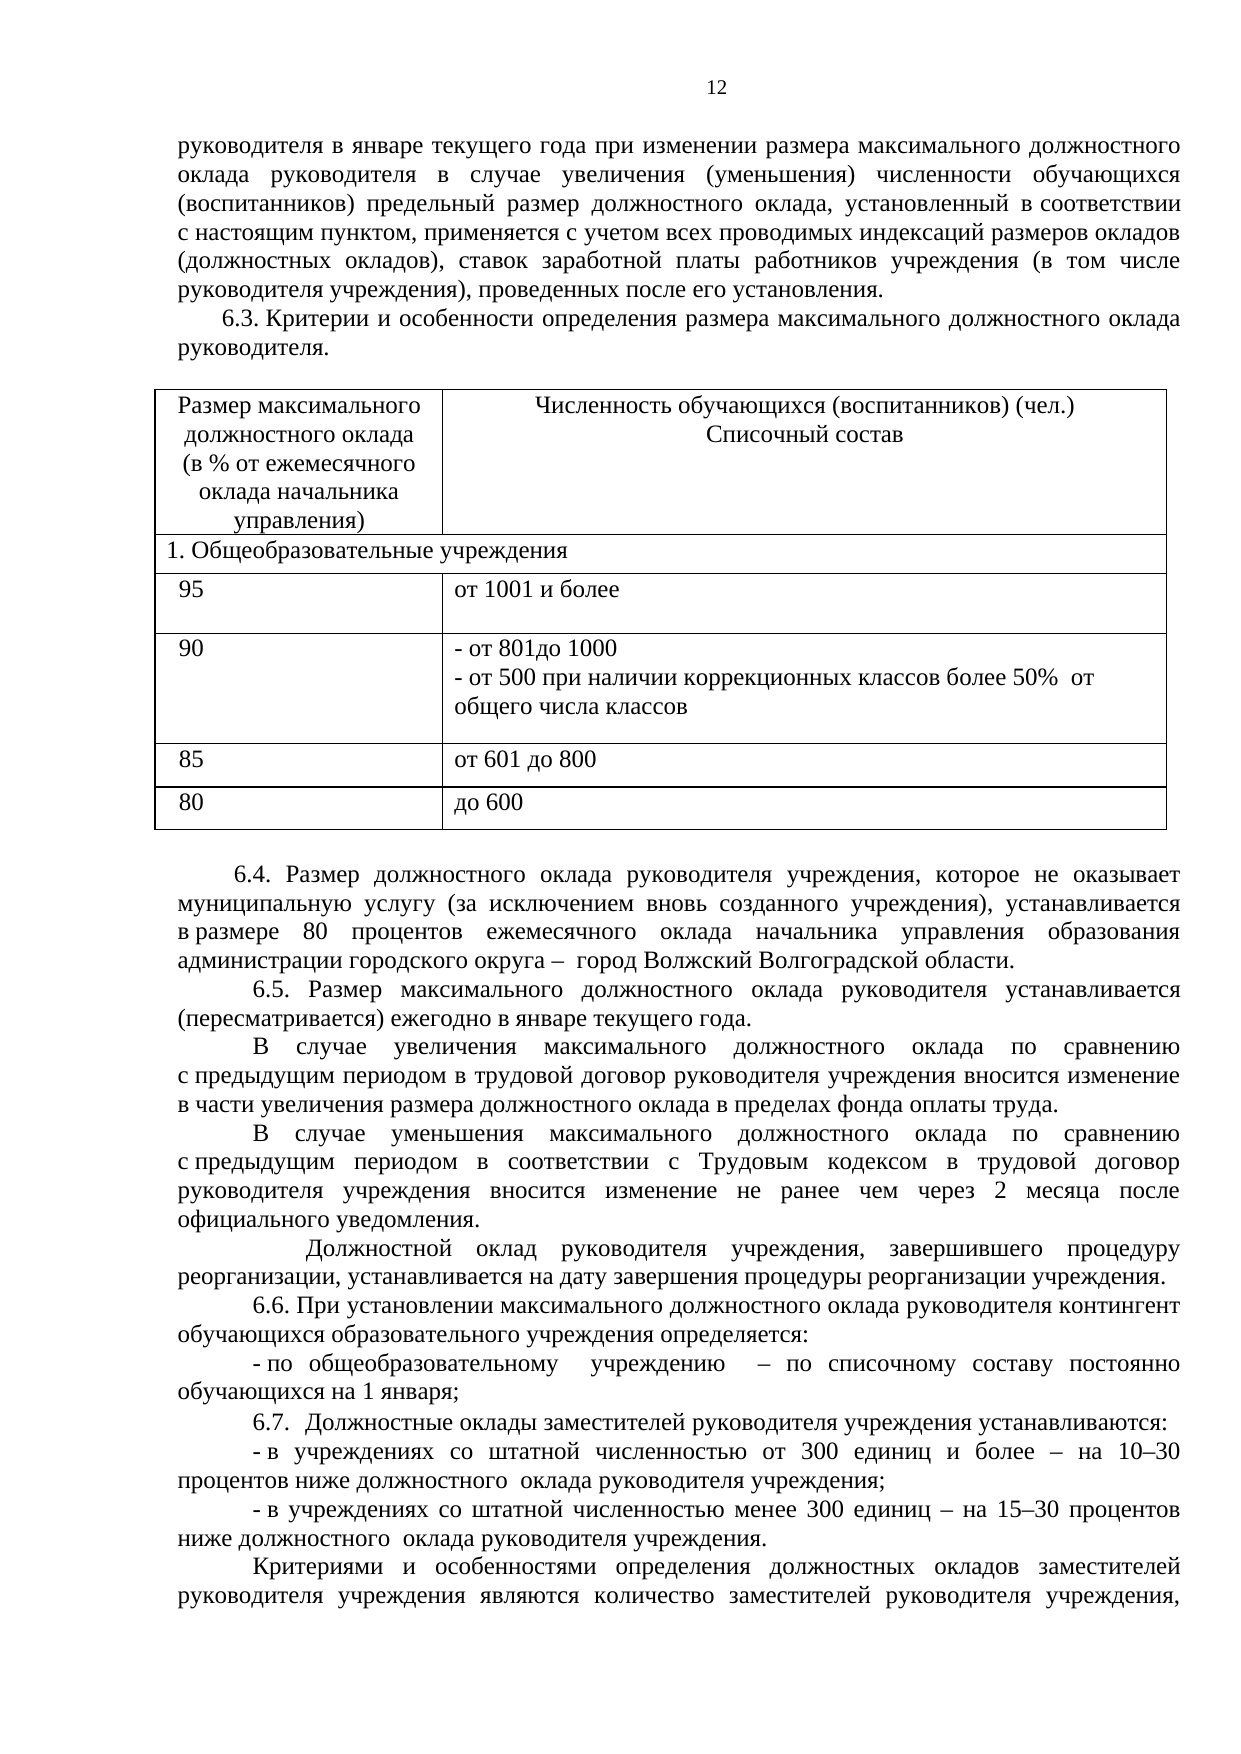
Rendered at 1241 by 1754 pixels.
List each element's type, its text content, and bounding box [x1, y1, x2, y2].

text В случае уменьшения максимального должностного оклада по сравнению с предыдущим периодом в соответствии с Трудовым кодексом в трудовой договор руководителя учреждения вносится изменение не ранее чем через 2 месяца после официального уведомления. [177, 1118, 1181, 1233]
table_cell от 601 до 800 [443, 744, 1166, 786]
table_header Размер максимального должностного оклада (в % от ежемесячного оклада начальника управления) [156, 390, 442, 534]
text Должностной оклад руководителя учреждения, завершившего процедуру реорганизации, устанавливается на дату завершения процедуры реорганизации учреждения. [177, 1233, 1181, 1290]
text 6.6. При установлении максимального должностного оклада руководителя контингент обучающихся образовательного учреждения определяется: [177, 1290, 1181, 1348]
text 6.4. Размер должностного оклада руководителя учреждения, которое не оказывает муниципальную услугу (за исключением вновь созданного учреждения), устанавливается в размере 80 процентов ежемесячного оклада начальника управления образования администрации городского округа – город Волжский Волгоградской области. [177, 859, 1181, 974]
text - в учреждениях со штатной численностью менее 300 единиц – на 15–30 процентов ниже должностного оклада руководителя учреждения. [177, 1494, 1181, 1551]
table_cell от 1001 и более [443, 574, 1166, 632]
text - по общеобразовательному учреждению – по списочному составу постоянно обучающихся на 1 января; [177, 1348, 1181, 1405]
table_cell 80 [156, 788, 442, 829]
table_cell 85 [156, 744, 442, 786]
table_cell 95 [156, 574, 442, 632]
table_cell 1. Общеобразовательные учреждения [156, 535, 1166, 573]
table_cell 90 [156, 634, 442, 743]
text 6.5. Размер максимального должностного оклада руководителя устанавливается (пересматривается) ежегодно в январе текущего года. [177, 974, 1181, 1031]
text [177, 1551, 1181, 1609]
text - в учреждениях со штатной численностью от 300 единиц и более – на 10–30 процентов ниже должностного оклада руководителя учреждения; [177, 1436, 1181, 1494]
table_header Численность обучающихся (воспитанников) (чел.) Списочный состав [443, 390, 1166, 534]
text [177, 130, 1181, 303]
table_cell до 600 [443, 788, 1166, 829]
text В случае увеличения максимального должностного оклада по сравнению с предыдущим периодом в трудовой договор руководителя учреждения вносится изменение в части увеличения размера должностного оклада в пределах фонда оплаты труда. [177, 1031, 1181, 1118]
text 6.3. Критерии и особенности определения размера максимального должностного оклада руководителя. [177, 303, 1181, 360]
table_cell - от 801до 1000 - от 500 при наличии коррекционных классов более 50% от общего числа классов [443, 634, 1166, 743]
text 6.7. Должностные оклады заместителей руководителя учреждения устанавливаются: [177, 1405, 1181, 1436]
